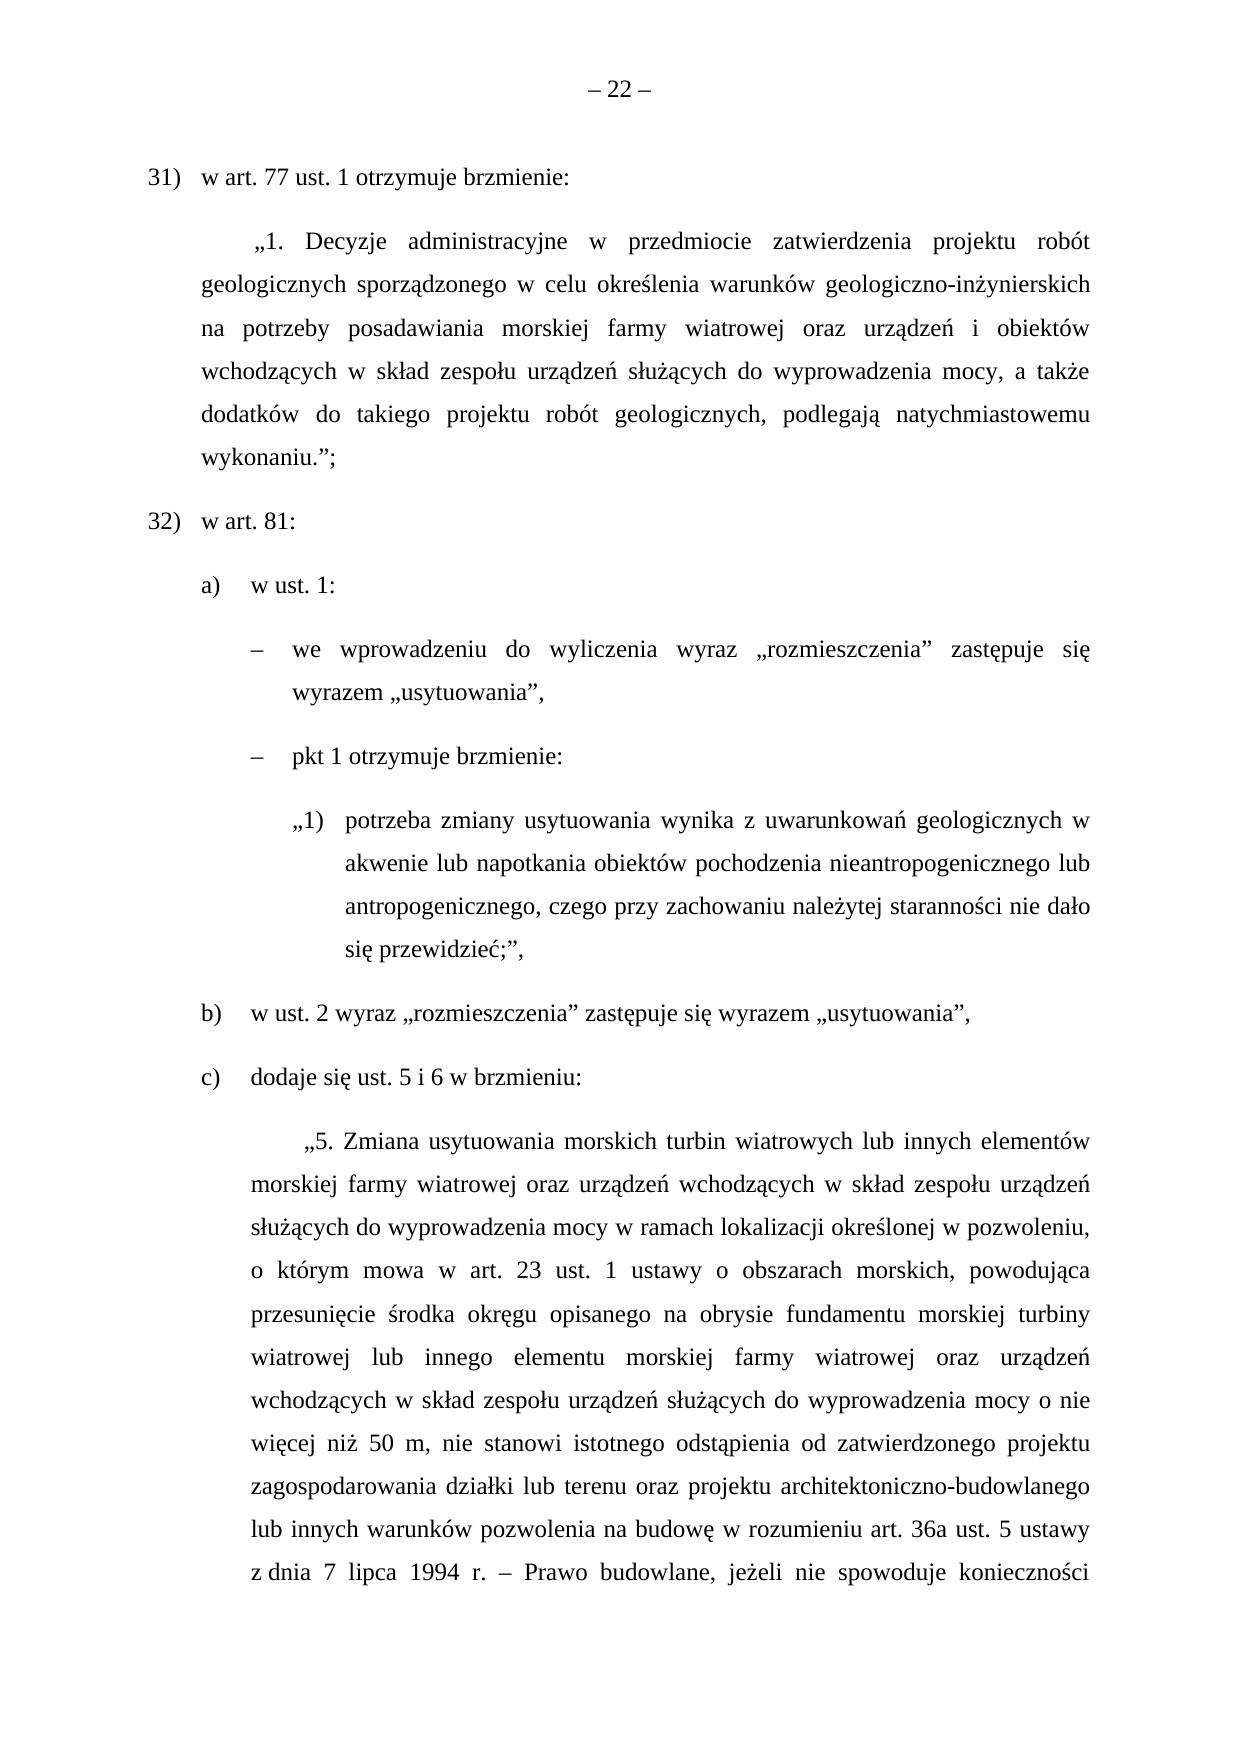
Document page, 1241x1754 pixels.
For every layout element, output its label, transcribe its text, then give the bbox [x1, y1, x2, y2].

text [251, 1126, 1091, 1586]
text – we wprowadzeniu do wyliczenia wyraz „rozmieszczenia” zastępuje się wyrazem „usytuowania”, [251, 634, 1091, 706]
text b) w ust. 2 wyraz „rozmieszczenia” zastępuje się wyrazem „usytuowania”, [201, 998, 1091, 1027]
text „1. Decyzje administracyjne w przedmiocie zatwierdzenia projektu robót geologicznych sporządzonego w celu określenia warunków geologiczno-inżynierskich na potrzeby posadawiania morskiej farmy wiatrowej oraz urządzeń i obiektów wchodzących w skład zespołu urządzeń służących do wyprowadzenia mocy, a także dodatków do takiego projektu robót geologicznych, podlegają natychmiastowemu wykonaniu.”; [201, 226, 1091, 471]
text c) dodaje się ust. 5 i 6 w brzmieniu: [201, 1062, 1091, 1091]
text – pkt 1 otrzymuje brzmienie: [251, 741, 1091, 770]
text a) w ust. 1: [201, 570, 1091, 599]
text 31) w art. 77 ust. 1 otrzymuje brzmienie: [148, 162, 1091, 191]
text 32) w art. 81: [148, 506, 1091, 535]
text „1) potrzeba zmiany usytuowania wynika z uwarunkowań geologicznych w akwenie lub napotkania obiektów pochodzenia nieantropogenicznego lub antropogenicznego, czego przy zachowaniu należytej staranności nie dało się przewidzieć;”, [292, 805, 1091, 963]
